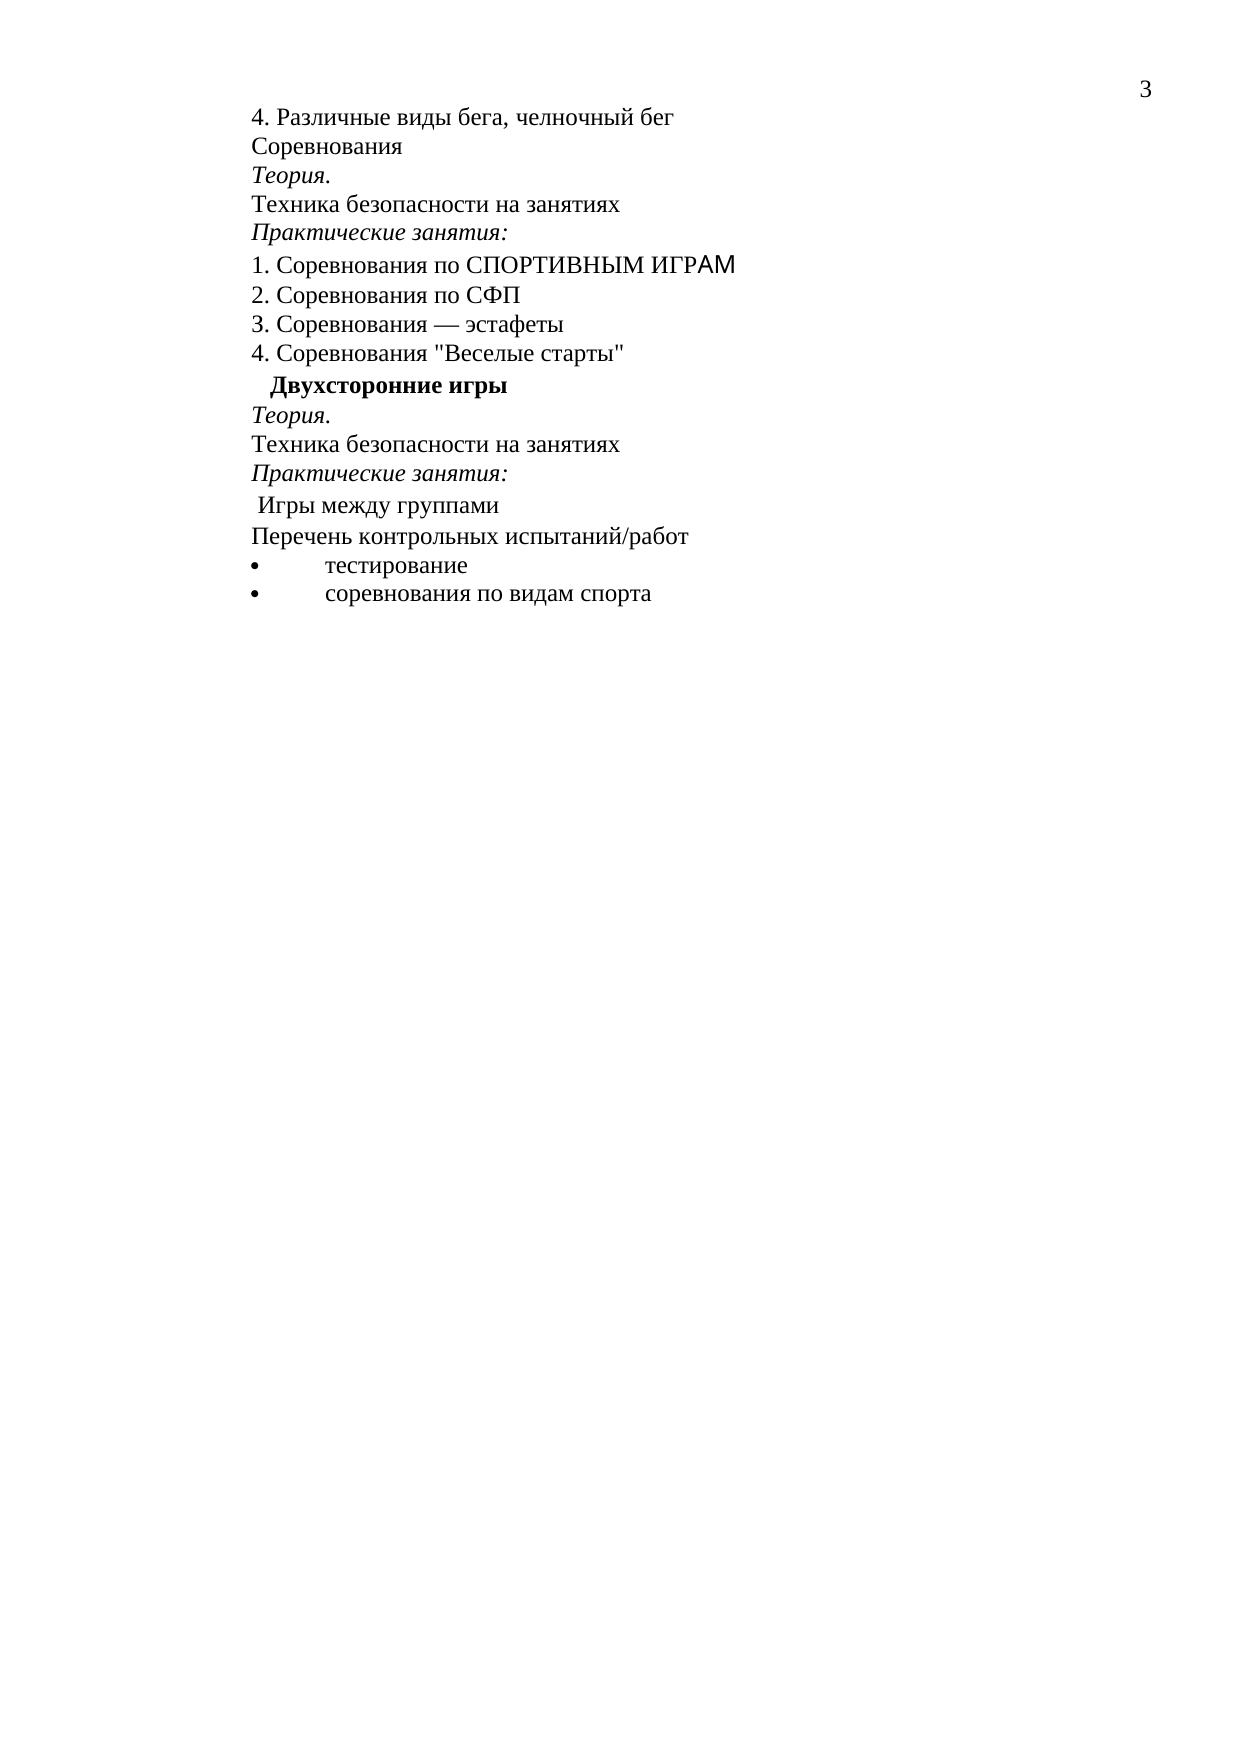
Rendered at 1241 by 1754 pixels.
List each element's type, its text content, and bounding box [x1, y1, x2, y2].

text Техника безопасности на занятиях [177, 429, 1152, 458]
text Двухсторонние игры [177, 367, 1152, 401]
text Игры между группами [177, 487, 1152, 521]
text 2. Соревнования по СФП [177, 280, 1152, 309]
text Теория. [177, 401, 1152, 429]
text 4. Соревнования "Веселые старты" [177, 338, 1152, 367]
list соревнования по видам спорта [177, 578, 1152, 607]
text Теория. [177, 160, 1152, 189]
text 4. Различные виды бега, челночный бег [177, 102, 1152, 131]
text Техника безопасности на занятиях [177, 189, 1152, 217]
list тестирование [177, 550, 1152, 578]
text Практические занятия: [177, 217, 1152, 246]
text Соревнования [177, 131, 1152, 160]
text Перечень контрольных испытаний/работ [177, 521, 1152, 550]
text З. Соревнования — эстафеты [177, 309, 1152, 338]
text Практические занятия: [177, 458, 1152, 487]
text 1. Соревнования по СПОРТИВНЫМ ИГРАМ [177, 246, 1152, 280]
